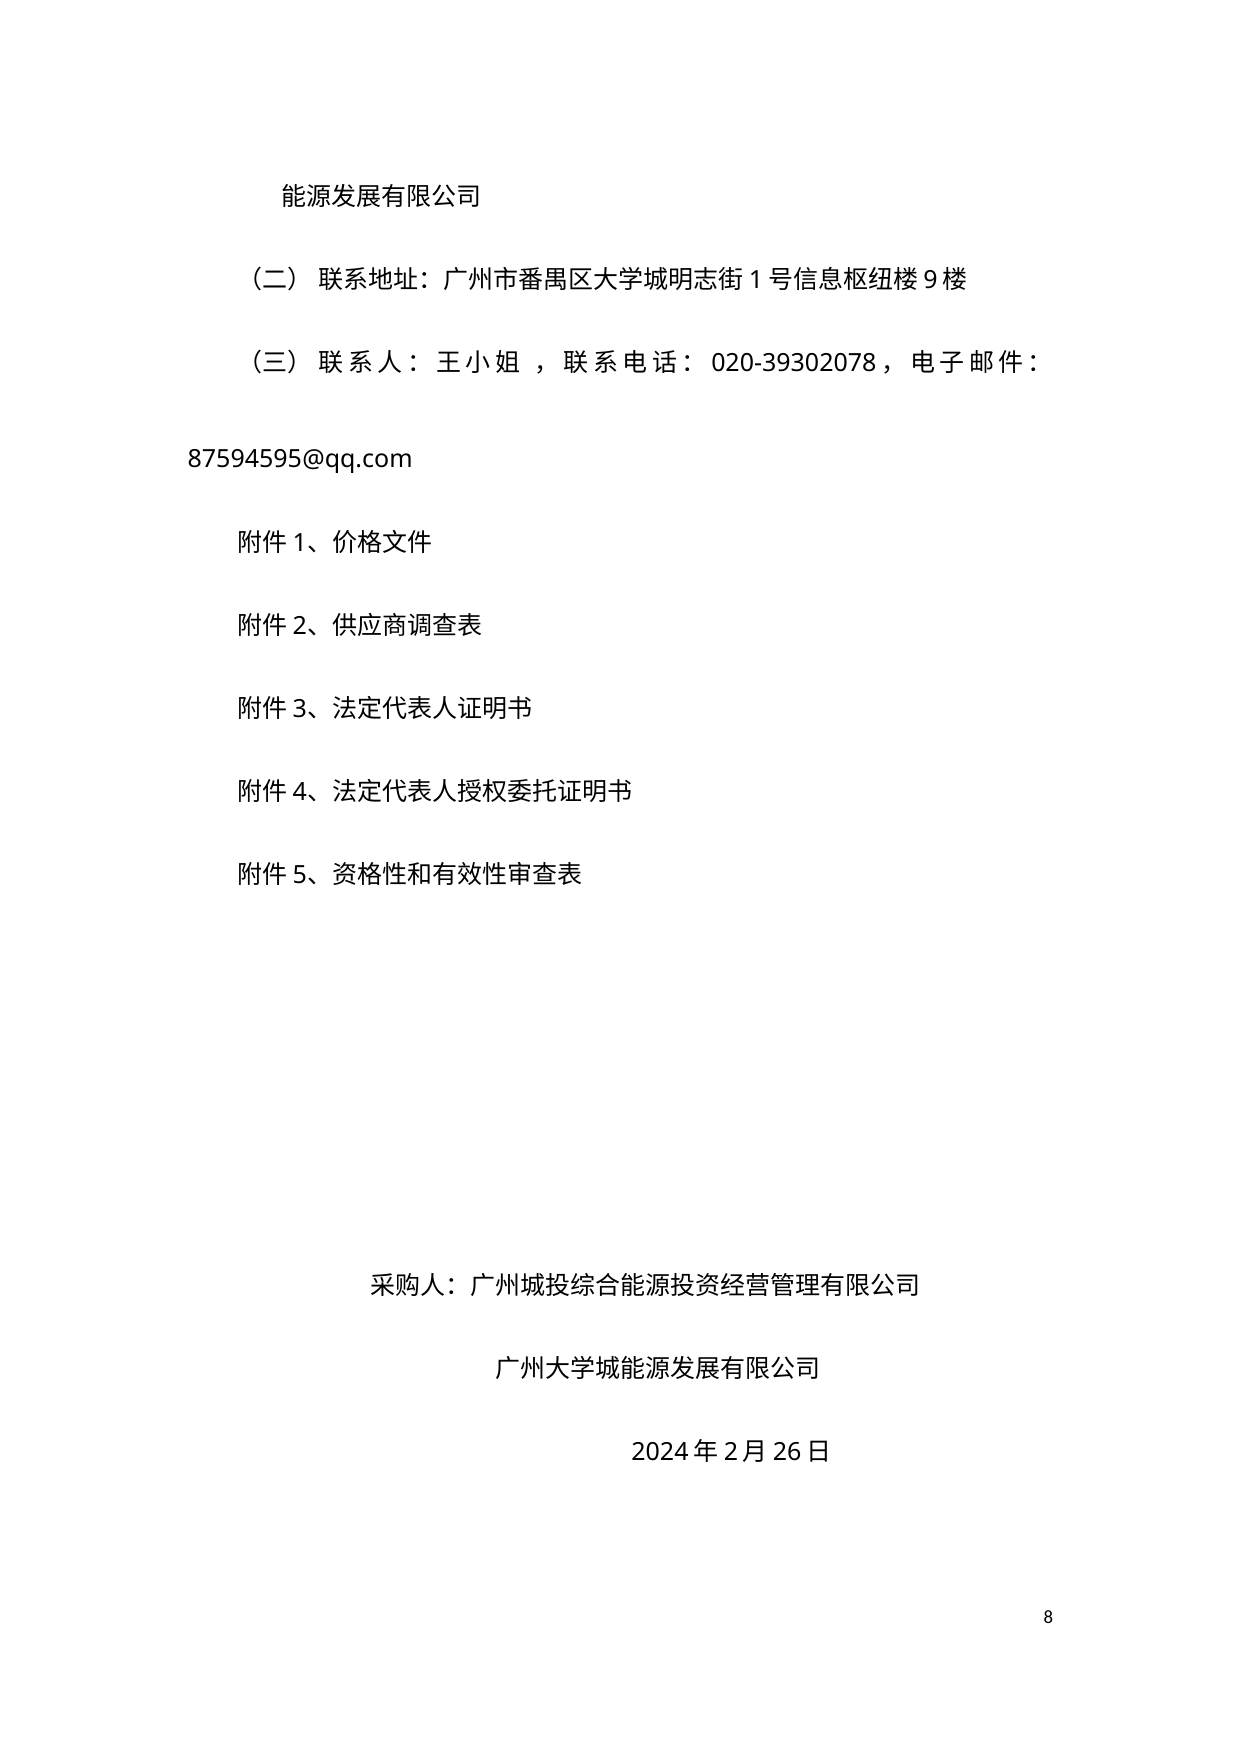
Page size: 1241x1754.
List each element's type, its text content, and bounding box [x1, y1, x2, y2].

list 联系人：王小姐 ，联系电话：020-39302078，电子邮件：87594595@qq.com [187, 328, 1053, 491]
text 附件3、法定代表人证明书 [187, 674, 1053, 739]
text 2024年2月26日 [187, 1417, 953, 1482]
text 附件1、价格文件 [187, 508, 1053, 573]
text 附件4、法定代表人授权委托证明书 [187, 757, 1053, 822]
text 广州大学城能源发展有限公司 [187, 1334, 1053, 1399]
text 附件2、供应商调查表 [187, 591, 1053, 656]
text 采购人：广州城投综合能源投资经营管理有限公司 [187, 1251, 1053, 1316]
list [237, 162, 1053, 227]
text 附件5、资格性和有效性审查表 [187, 840, 1053, 905]
list 联系地址：广州市番禺区大学城明志街1号信息枢纽楼9楼 [237, 245, 1053, 310]
